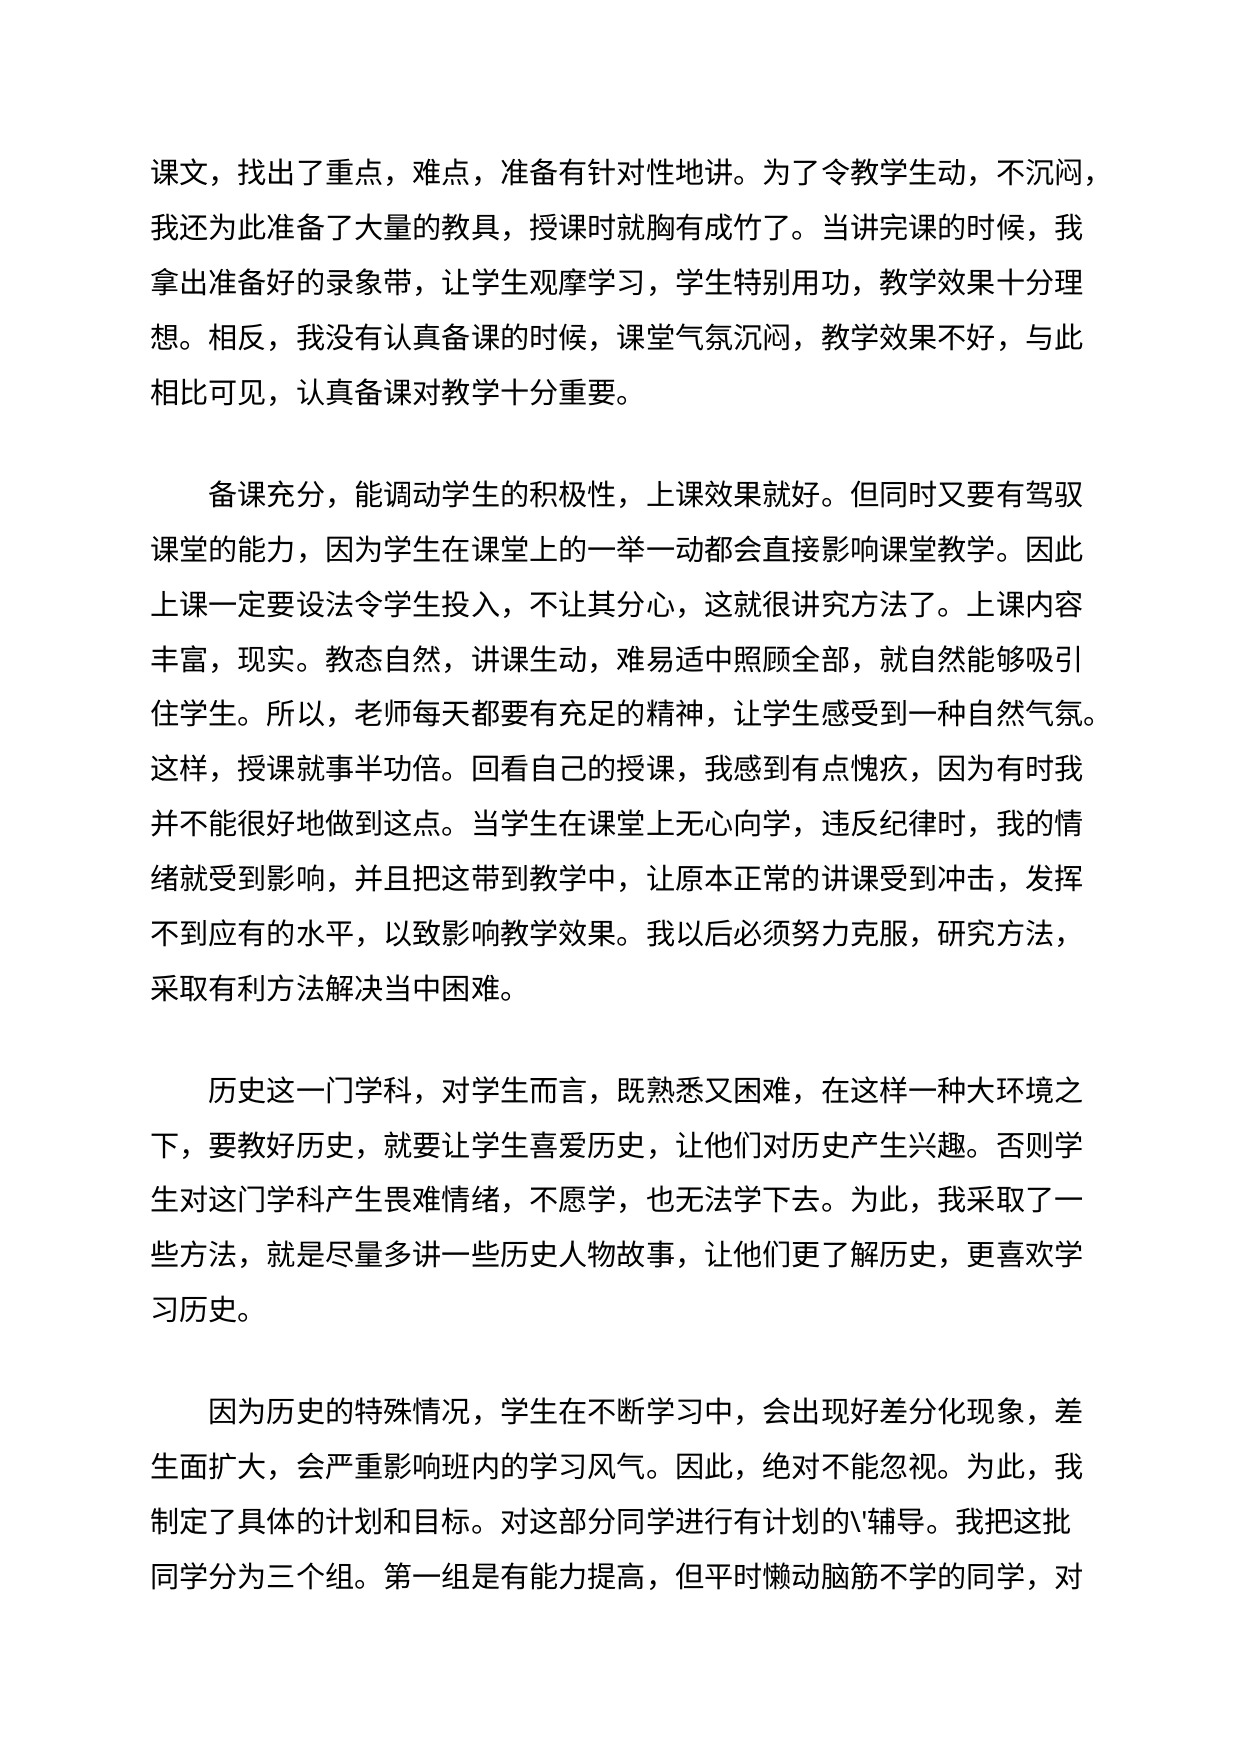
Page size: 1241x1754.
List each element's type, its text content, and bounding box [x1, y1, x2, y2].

text 备课充分，能调动学生的积极性，上课效果就好。但同时又要有驾驭课堂的能力，因为学生在课堂上的一举一动都会直接影响课堂教学。因此上课一定要设法令学生投入，不让其分心，这就很讲究方法了。上课内容丰富，现实。教态自然，讲课生动，难易适中照顾全部，就自然能够吸引住学生。所以，老师每天都要有充足的精神，让学生感受到一种自然气氛。这样，授课就事半功倍。回看自己的授课，我感到有点愧疚，因为有时我并不能很好地做到这点。当学生在课堂上无心向学，违反纪律时，我的情绪就受到影响，并且把这带到教学中，让原本正常的讲课受到冲击，发挥不到应有的水平，以致影响教学效果。我以后必须努力克服，研究方法，采取有利方法解决当中困难。 [150, 471, 1090, 1008]
text 历史这一门学科，对学生而言，既熟悉又困难，在这样一种大环境之下，要教好历史，就要让学生喜爱历史，让他们对历史产生兴趣。否则学生对这门学科产生畏难情绪，不愿学，也无法学下去。为此，我采取了一些方法，就是尽量多讲一些历史人物故事，让他们更了解历史，更喜欢学习历史。 [150, 1067, 1090, 1329]
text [150, 1388, 1090, 1596]
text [150, 150, 1090, 412]
